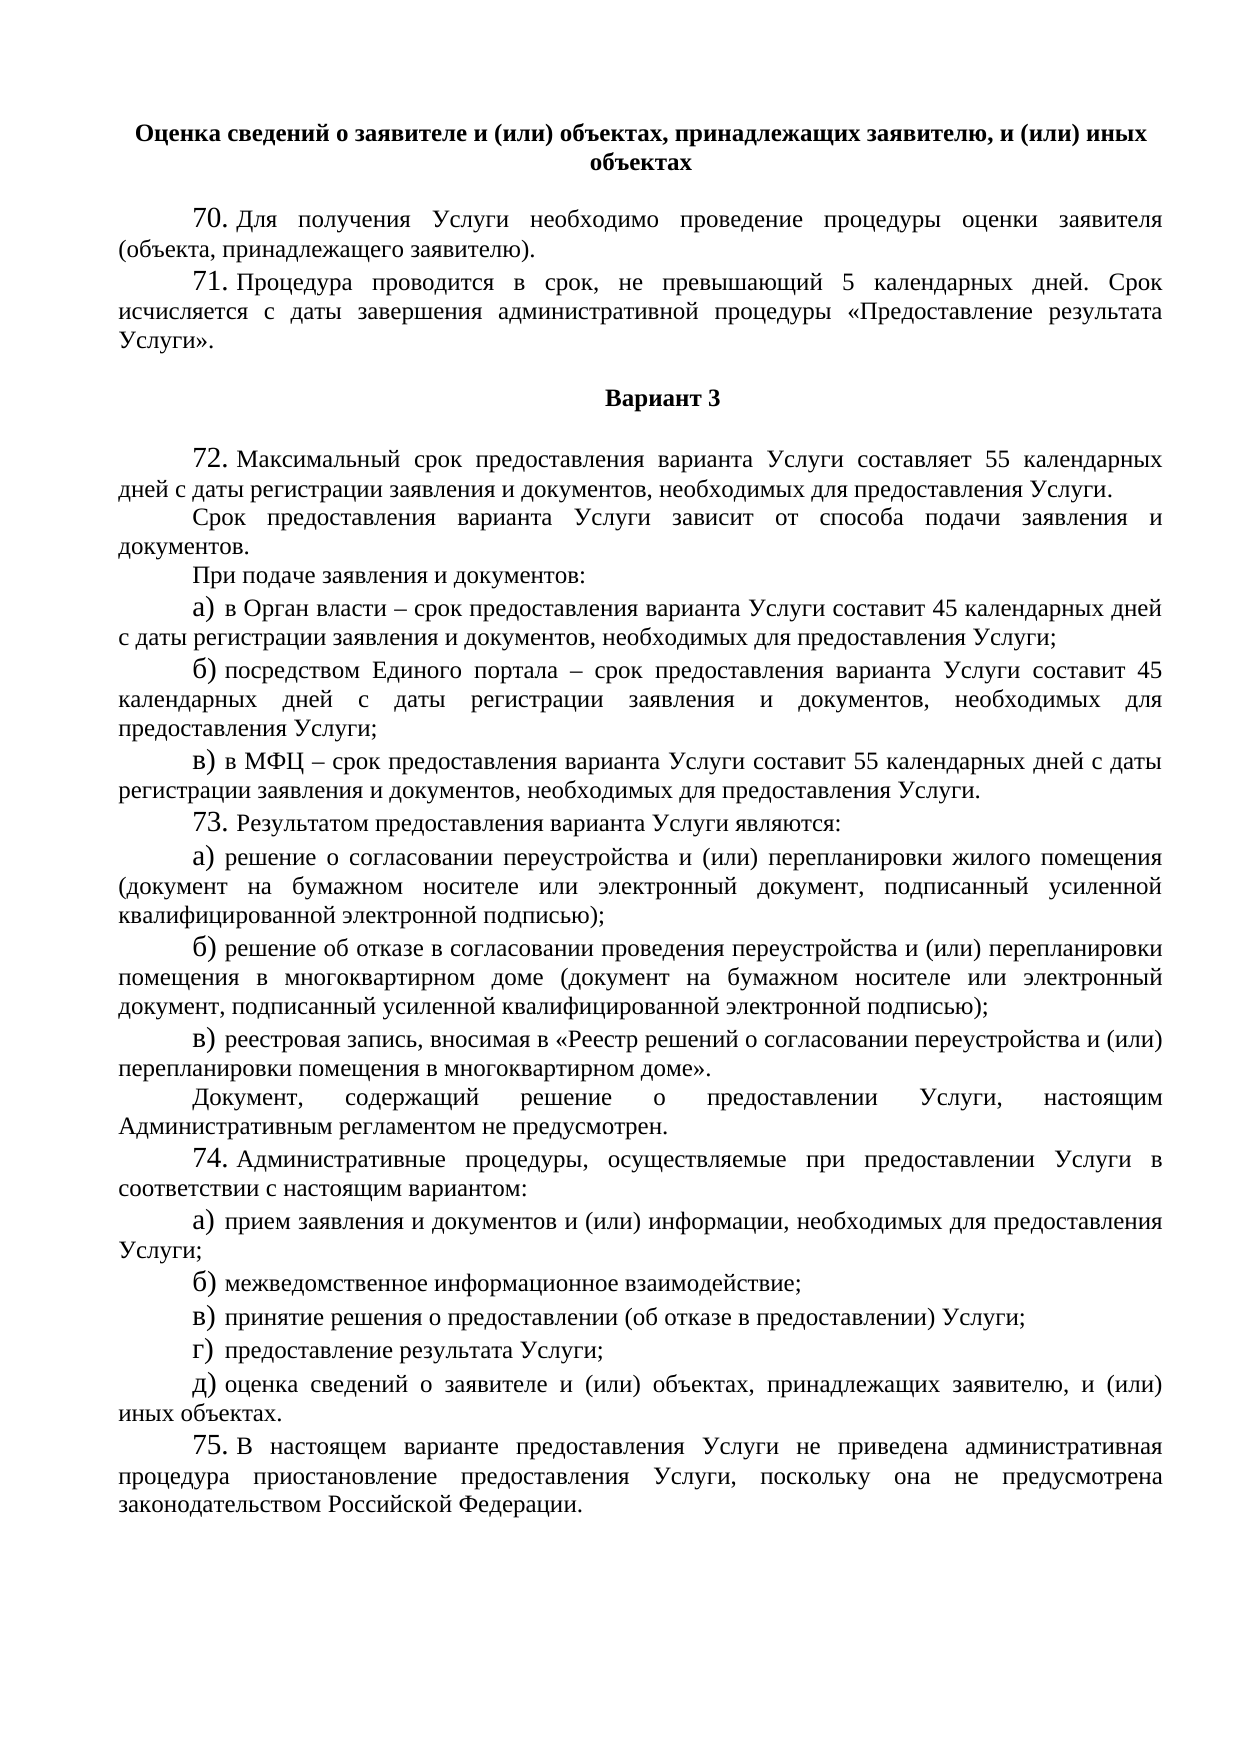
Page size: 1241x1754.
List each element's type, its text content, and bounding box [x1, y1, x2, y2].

text Оценка сведений о заявителе и (или) объектах, принадлежащих заявителю, и (или) иных объектах [118, 118, 1163, 176]
list Для получения Услуги необходимо проведение процедуры оценки заявителя (объекта, принадлежащего заявителю). [118, 201, 1163, 263]
list Максимальный срок предоставления варианта Услуги составляет 55 календарных дней с даты регистрации заявления и документов, необходимых для предоставления Услуги. [118, 440, 1163, 502]
list прием заявления и документов и (или) информации, необходимых для предоставления Услуги; [118, 1202, 1163, 1264]
text Документ, содержащий решение о предоставлении Услуги, настоящим Административным регламентом не предусмотрен. [118, 1082, 1163, 1140]
list посредством Единого портала – срок предоставления варианта Услуги составит 45 календарных дней с даты регистрации заявления и документов, необходимых для предоставления Услуги; [118, 651, 1163, 742]
list Административные процедуры, осуществляемые при предоставлении Услуги в соответствии с настоящим вариантом: [118, 1140, 1163, 1202]
list Результатом предоставления варианта Услуги являются: [118, 804, 1163, 838]
list Процедура проводится в срок, не превышающий 5 календарных дней. Срок исчисляется с даты завершения административной процедуры «Предоставление результата Услуги». [118, 263, 1163, 354]
text Срок предоставления варианта Услуги зависит от способа подачи заявления и документов. [118, 502, 1163, 560]
list предоставление результата Услуги; [118, 1331, 1163, 1365]
list межведомственное информационное взаимодействие; [118, 1264, 1163, 1298]
list в Орган власти – срок предоставления варианта Услуги составит 45 календарных дней с даты регистрации заявления и документов, необходимых для предоставления Услуги; [118, 589, 1163, 651]
list оценка сведений о заявителе и (или) объектах, принадлежащих заявителю, и (или) иных объектах. [118, 1365, 1163, 1427]
list решение о согласовании переустройства и (или) перепланировки жилого помещения (документ на бумажном носителе или электронный документ, подписанный усиленной квалифицированной электронной подписью); [118, 838, 1163, 929]
list в МФЦ – срок предоставления варианта Услуги составит 55 календарных дней с даты регистрации заявления и документов, необходимых для предоставления Услуги. [118, 742, 1163, 804]
text При подаче заявления и документов: [118, 560, 1163, 589]
list принятие решения о предоставлении (об отказе в предоставлении) Услуги; [118, 1298, 1163, 1331]
list В настоящем варианте предоставления Услуги не приведена административная процедура приостановление предоставления Услуги, поскольку она не предусмотрена законодательством Российской Федерации. [118, 1427, 1163, 1518]
list решение об отказе в согласовании проведения переустройства и (или) перепланировки помещения в многоквартирном доме (документ на бумажном носителе или электронный документ, подписанный усиленной квалифицированной электронной подписью); [118, 929, 1163, 1020]
list реестровая запись, вносимая в «Реестр решений о согласовании переустройства и (или) перепланировки помещения в многоквартирном доме». [118, 1020, 1163, 1082]
